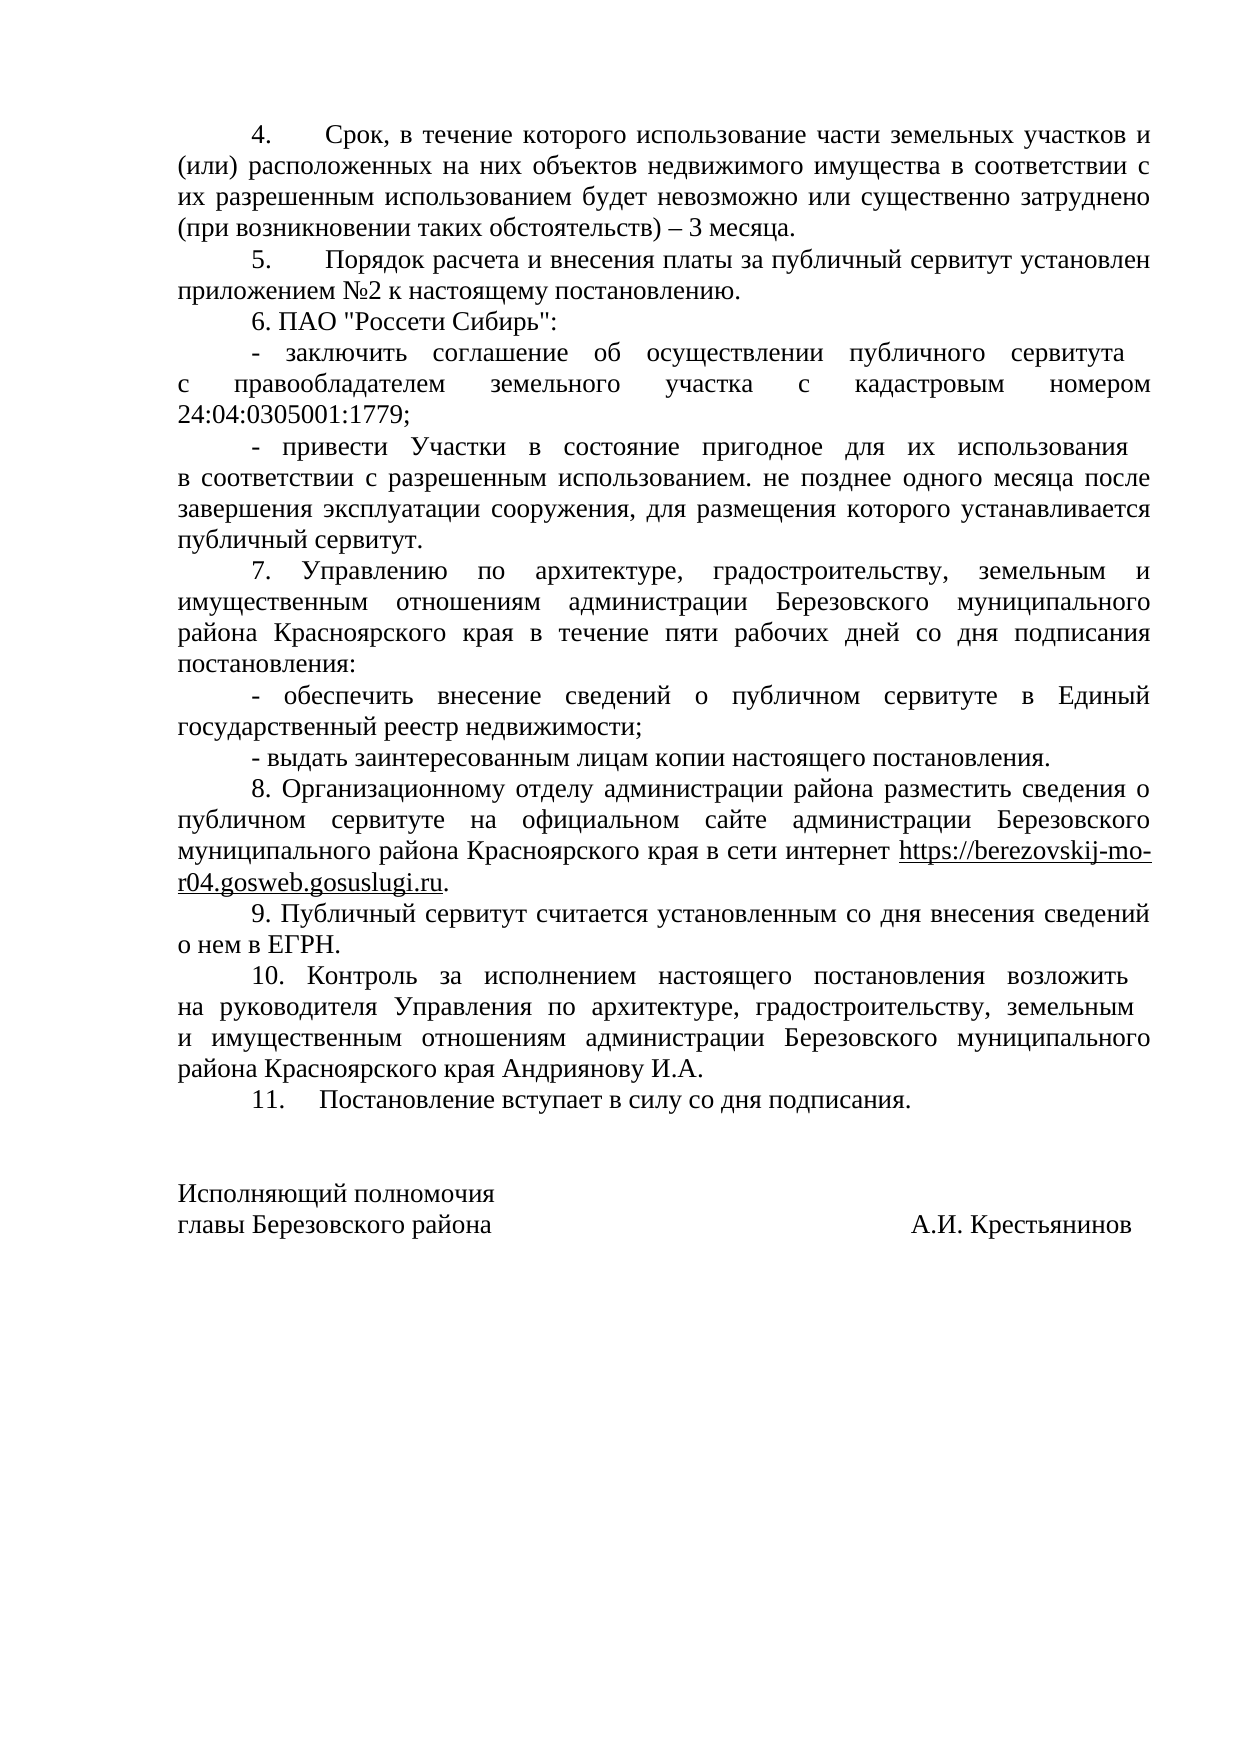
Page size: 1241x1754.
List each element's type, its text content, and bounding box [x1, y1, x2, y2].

text 11. Постановление вступает в силу со дня подписания. [251, 1084, 1152, 1115]
text 8. Организационному отделу администрации района разместить сведения о публичном сервитуте на официальном сайте администрации Березовского муниципального района Красноярского края в сети интернет https://berezovskij-mo-r04.gosweb.gosuslugi.ru. [177, 772, 1152, 897]
list Срок, в течение которого использование части земельных участков и (или) расположенных на них объектов недвижимого имущества в соответствии с их разрешенным использованием будет невозможно или существенно затруднено (при возникновении таких обстоятельств) – 3 месяца. [177, 118, 1152, 243]
text Исполняющий полномочия [177, 1177, 1152, 1208]
text 6. ПАО "Россети Сибирь": [177, 305, 1152, 336]
text - обеспечить внесение сведений о публичном сервитуте в Единый государственный реестр недвижимости; [177, 679, 1152, 741]
list 7. Управлению по архитектуре, градостроительству, земельным и имущественным отношениям администрации Березовского муниципального района Красноярского края в течение пяти рабочих дней со дня подписания постановления: [177, 554, 1152, 679]
text 10. Контроль за исполнением настоящего постановления возложить на руководителя Управления по архитектуре, градостроительству, земельным и имущественным отношениям администрации Березовского муниципального района Красноярского края Андриянову И.А. [177, 959, 1152, 1084]
text - привести Участки в состояние пригодное для их использования в соответствии с разрешенным использованием. не позднее одного месяца после завершения эксплуатации сооружения, для размещения которого устанавливается публичный сервитут. [177, 429, 1152, 554]
text - заключить соглашение об осуществлении публичного сервитута с правообладателем земельного участка с кадастровым номером 24:04:0305001:1779; [177, 336, 1152, 429]
text - выдать заинтересованным лицам копии настоящего постановления. [177, 741, 1152, 772]
text 9. Публичный сервитут считается установленным со дня внесения сведений о нем в ЕГРН. [177, 897, 1152, 959]
text главы Березовского района А.И. Крестьянинов [177, 1208, 1152, 1239]
list Порядок расчета и внесения платы за публичный сервитут установлен приложением №2 к настоящему постановлению. [177, 243, 1152, 305]
